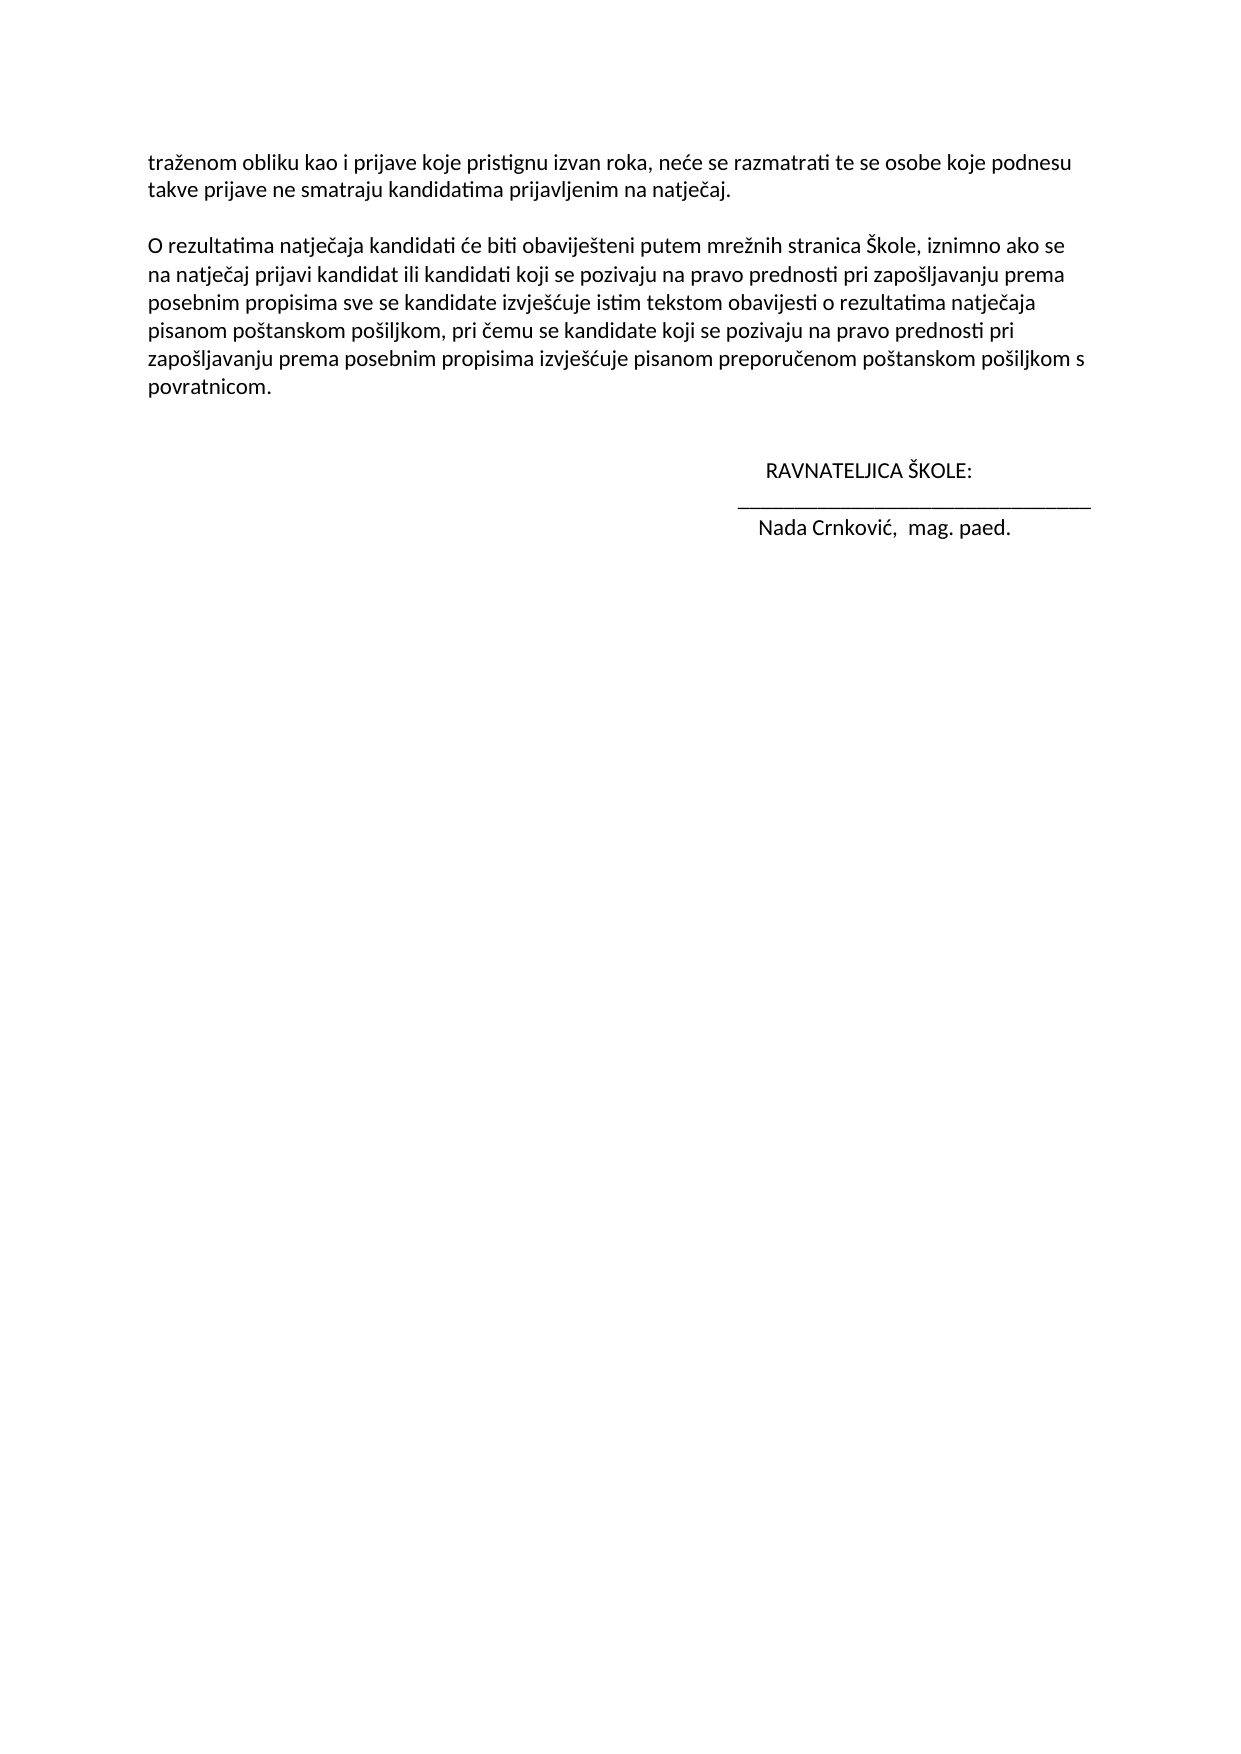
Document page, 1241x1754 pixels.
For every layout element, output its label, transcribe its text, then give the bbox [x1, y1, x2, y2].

text RAVNATELJICA ŠKOLE: _______________________________ [148, 457, 1093, 513]
text Nada Crnković, mag. paed. [148, 513, 1093, 541]
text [148, 148, 1093, 400]
